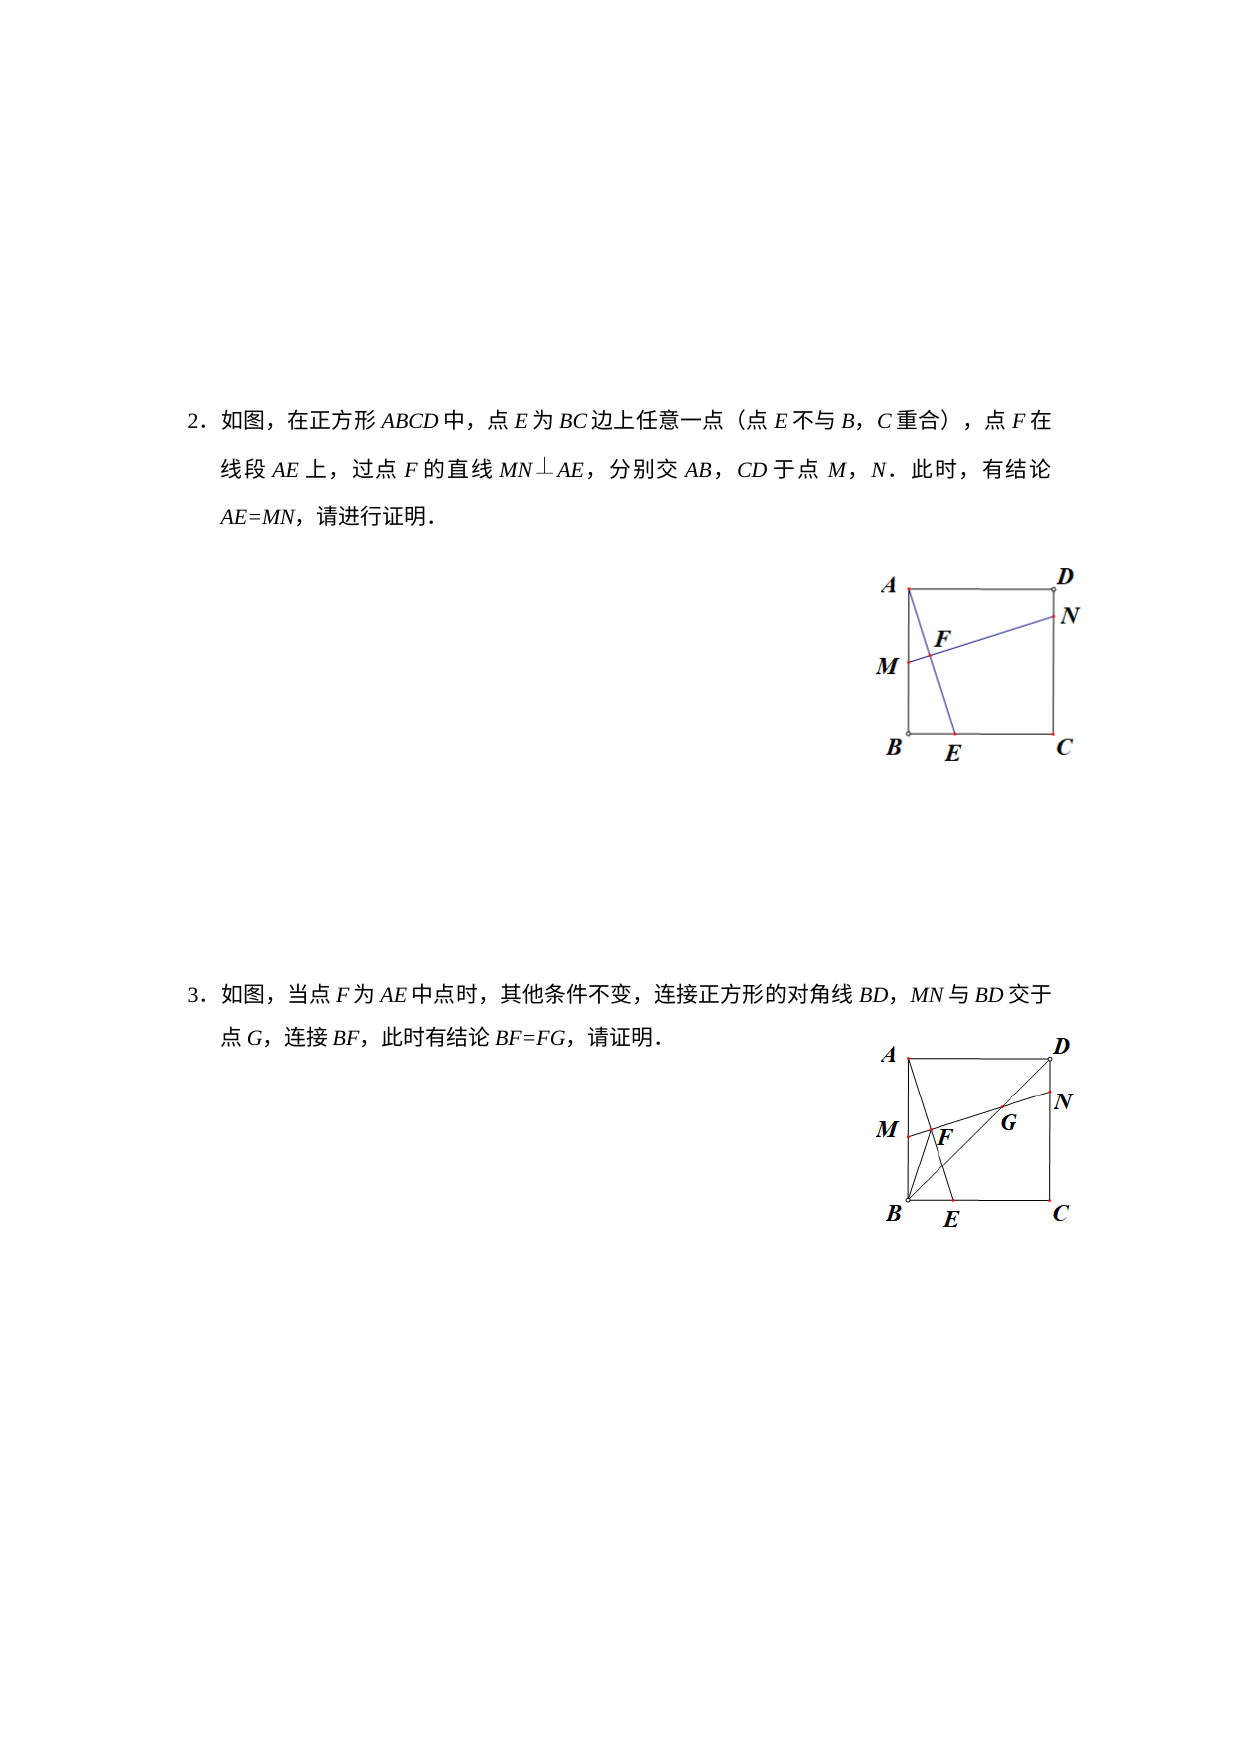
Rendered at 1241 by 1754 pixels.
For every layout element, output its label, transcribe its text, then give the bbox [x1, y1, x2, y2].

picture [867, 1026, 1083, 1235]
picture [868, 561, 1096, 772]
text 3．如图，当点F为AE中点时，其他条件不变，连接正方形的对角线BD，MN与BD交于点G，连接BF，此时有结论BF=FG，请证明． [187, 977, 1053, 1052]
text 2．如图，在正方形ABCD中，点E为BC边上任意一点（点E不与B，C重合），点F在线段AE上，过点F的直线MNAE，分别交AB，CD于点 M，N．此时，有结论AE=MN，请进行证明． [187, 403, 1053, 531]
